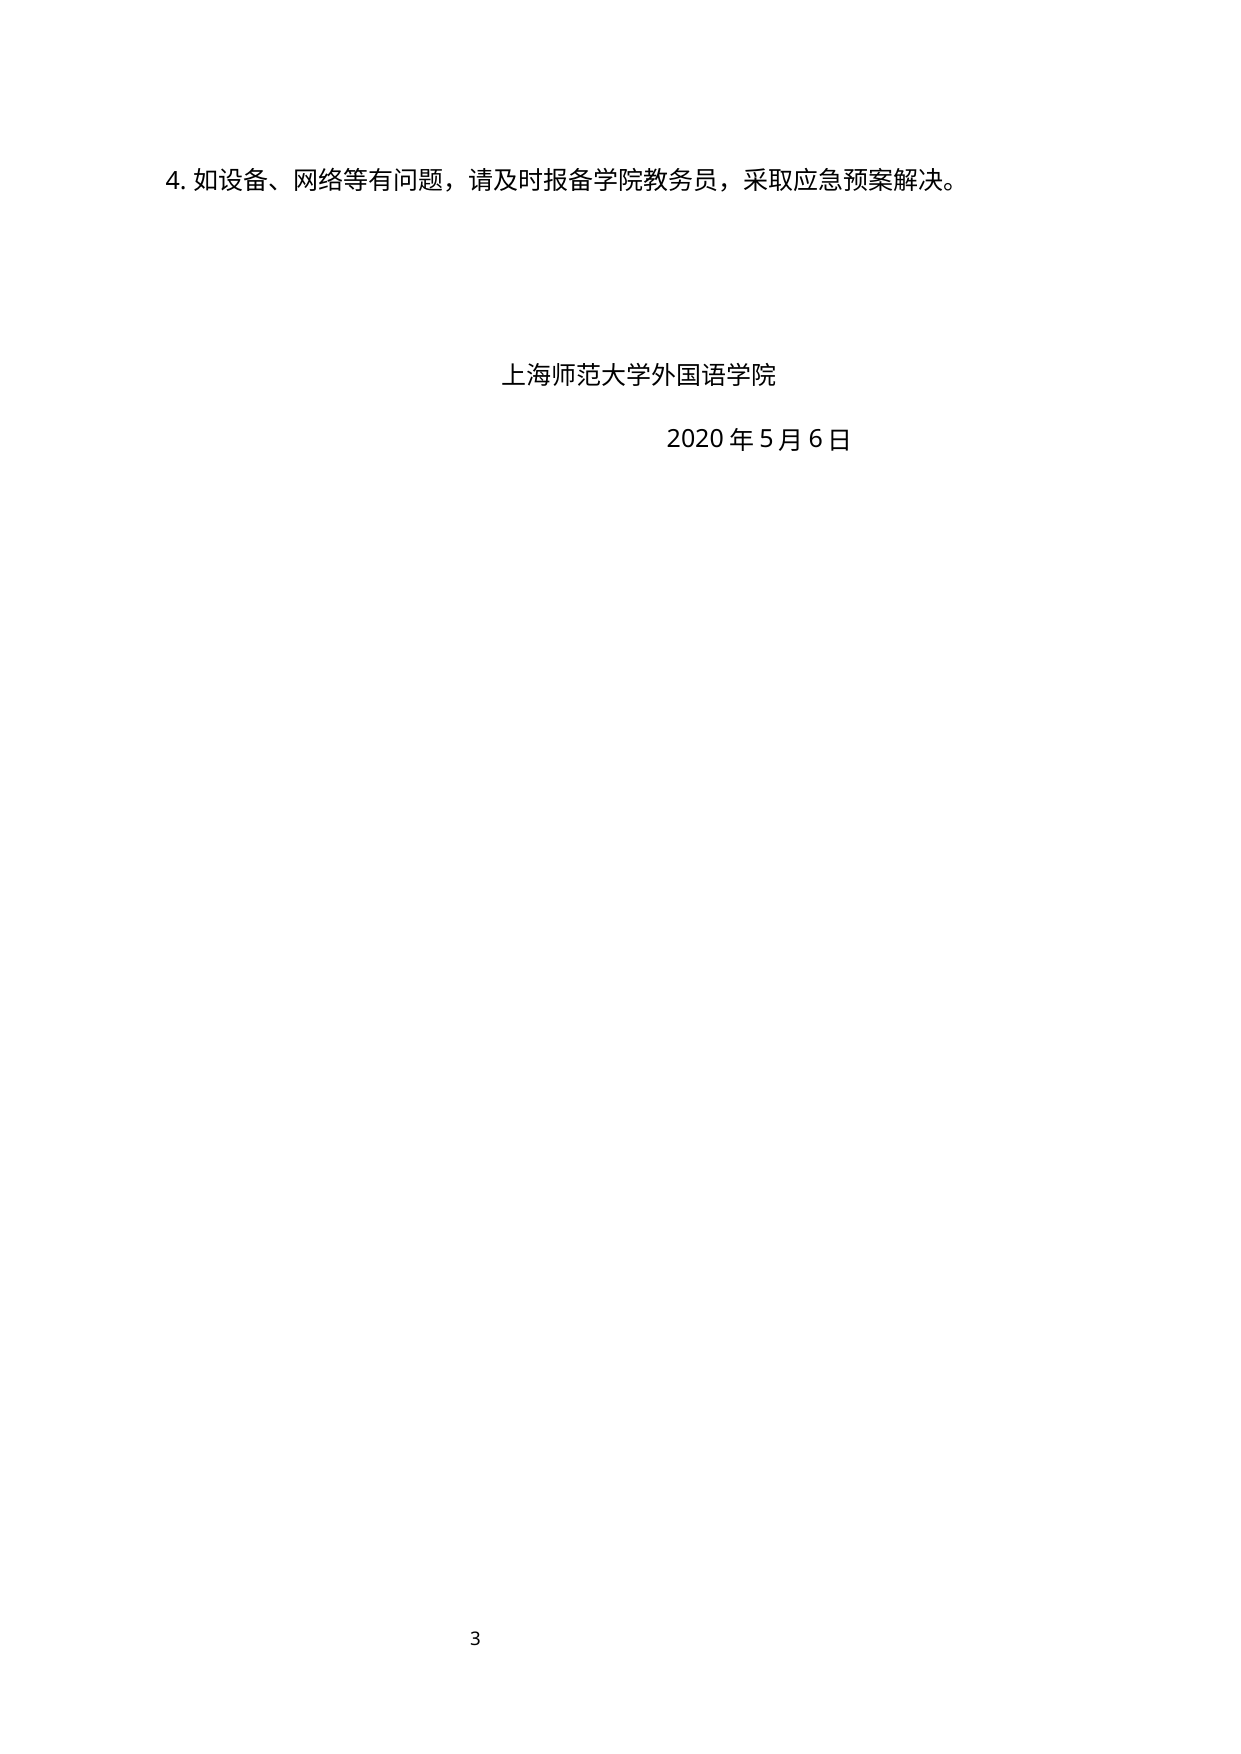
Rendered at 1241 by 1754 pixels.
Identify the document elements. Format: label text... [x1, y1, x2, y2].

text 2020年5月6日 [165, 406, 1075, 471]
text 上海师范大学外国语学院 [165, 341, 1075, 406]
text 4. 如设备、网络等有问题，请及时报备学院教务员，采取应急预案解决。 [165, 146, 1075, 211]
